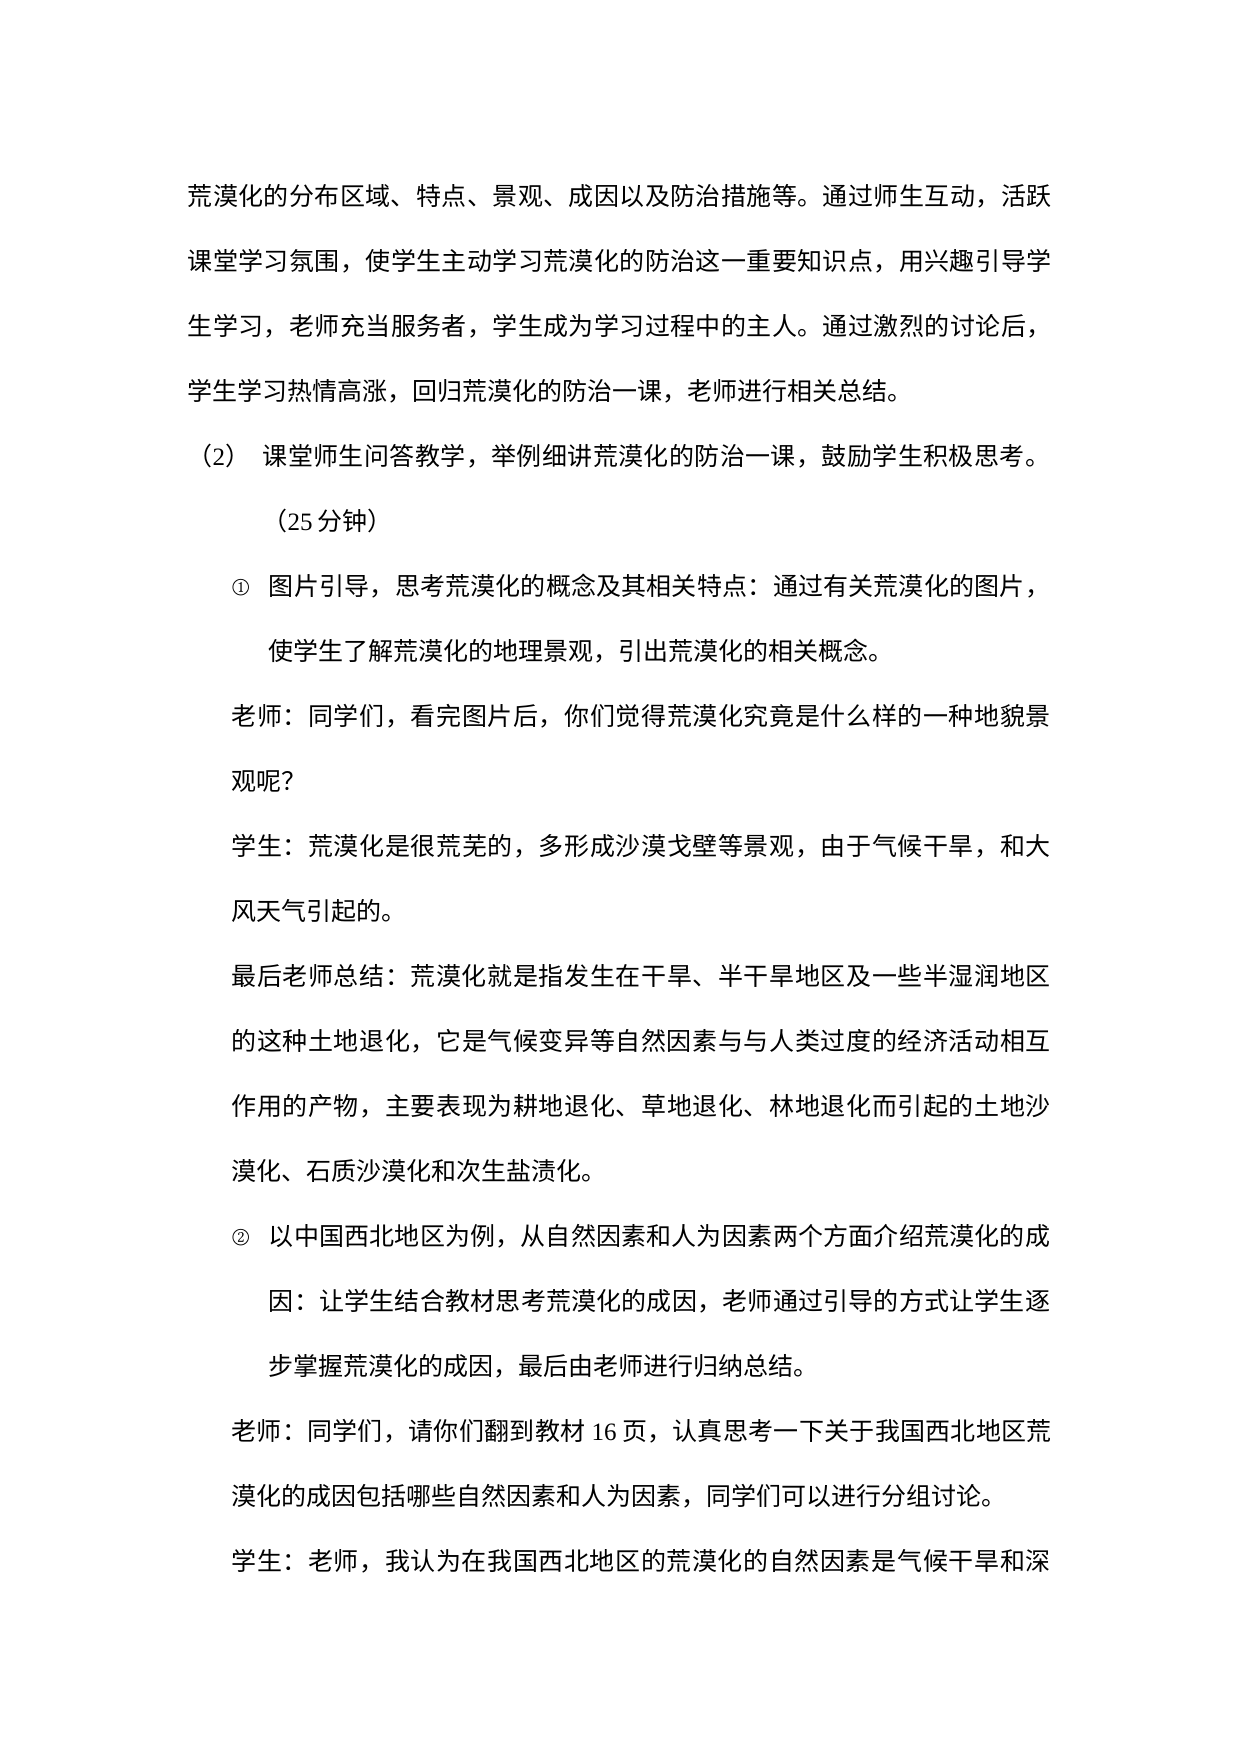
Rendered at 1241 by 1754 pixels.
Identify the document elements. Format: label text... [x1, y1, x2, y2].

list 课堂师生问答教学，举例细讲荒漠化的防治一课，鼓励学生积极思考。（25分钟） [187, 422, 1053, 552]
list 以中国西北地区为例，从自然因素和人为因素两个方面介绍荒漠化的成因：让学生结合教材思考荒漠化的成因，老师通过引导的方式让学生逐步掌握荒漠化的成因，最后由老师进行归纳总结。 [231, 1202, 1053, 1397]
list 图片引导，思考荒漠化的概念及其相关特点：通过有关荒漠化的图片，使学生了解荒漠化的地理景观，引出荒漠化的相关概念。 [231, 552, 1053, 682]
text 学生：荒漠化是很荒芜的，多形成沙漠戈壁等景观，由于气候干旱，和大风天气引起的。 [231, 812, 1053, 942]
text 老师：同学们，请你们翻到教材16页，认真思考一下关于我国西北地区荒漠化的成因包括哪些自然因素和人为因素，同学们可以进行分组讨论。 [231, 1397, 1053, 1527]
text 老师：同学们，看完图片后，你们觉得荒漠化究竟是什么样的一种地貌景观呢？ [231, 682, 1053, 812]
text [187, 162, 1053, 422]
text 最后老师总结：荒漠化就是指发生在干旱、半干旱地区及一些半湿润地区的这种土地退化，它是气候变异等自然因素与与人类过度的经济活动相互作用的产物，主要表现为耕地退化、草地退化、林地退化而引起的土地沙漠化、石质沙漠化和次生盐渍化。 [231, 942, 1053, 1202]
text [231, 1527, 1053, 1592]
